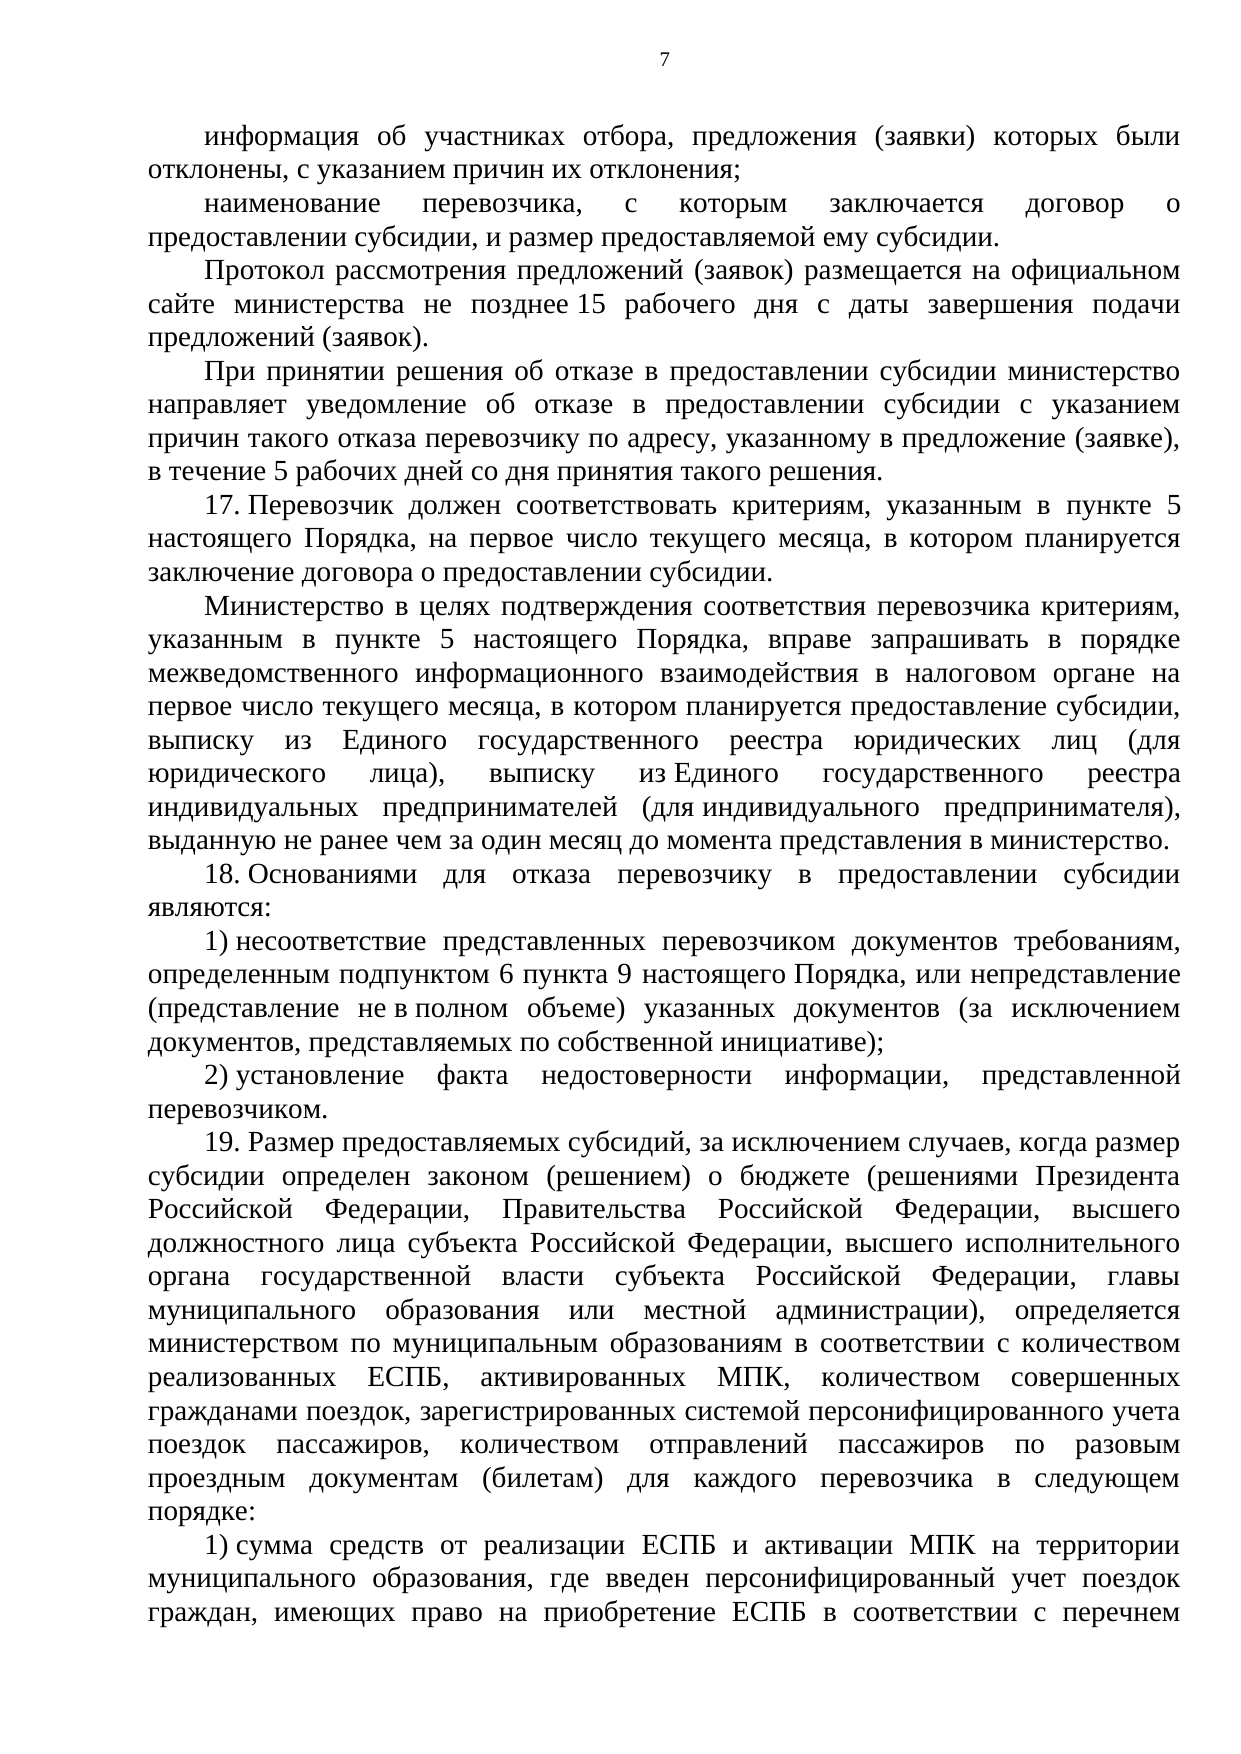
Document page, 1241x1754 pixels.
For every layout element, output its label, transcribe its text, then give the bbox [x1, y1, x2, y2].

text 19. Размер предоставляемых субсидий, за исключением случаев, когда размер субсидии определен законом (решением) о бюджете (решениями Президента Российской Федерации, Правительства Российской Федерации, высшего должностного лица субъекта Российской Федерации, высшего исполнительного органа государственной власти субъекта Российской Федерации, главы муниципального образования или местной администрации), определяется министерством по муниципальным образованиям в соответствии с количеством реализованных ЕСПБ, активированных МПК, количеством совершенных гражданами поездок, зарегистрированных системой персонифицированного учета поездок пассажиров, количеством отправлений пассажиров по разовым проездным документам (билетам) для каждого перевозчика в следующем порядке: [148, 1124, 1181, 1527]
text 17. Перевозчик должен соответствовать критериям, указанным в пункте 5 настоящего Порядка, на первое число текущего месяца, в котором планируется заключение договора о предоставлении субсидии. [148, 487, 1181, 588]
text При принятии решения об отказе в предоставлении субсидии министерство направляет уведомление об отказе в предоставлении субсидии с указанием причин такого отказа перевозчику по адресу, указанному в предложение (заявке), в течение 5 рабочих дней со дня принятия такого решения. [148, 353, 1181, 487]
text 1) несоответствие представленных перевозчиком документов требованиям, определенным подпунктом 6 пункта 9 настоящего Порядка, или непредставление (представление не в полном объеме) указанных документов (за исключением документов, представляемых по собственной инициативе); [148, 923, 1181, 1057]
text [148, 1527, 1181, 1627]
text Протокол рассмотрения предложений (заявок) размещается на официальном сайте министерства не позднее 15 рабочего дня с даты завершения подачи предложений (заявок). [148, 252, 1181, 353]
text Министерство в целях подтверждения соответствия перевозчика критериям, указанным в пункте 5 настоящего Порядка, вправе запрашивать в порядке межведомственного информационного взаимодействия в налоговом органе на первое число текущего месяца, в котором планируется предоставление субсидии, выписку из Единого государственного реестра юридических лиц (для юридического лица), выписку из Единого государственного реестра индивидуальных предпринимателей (для индивидуального предпринимателя), выданную не ранее чем за один месяц до момента представления в министерство. [148, 588, 1181, 856]
text 2) установление факта недостоверности информации, представленной перевозчиком. [148, 1057, 1181, 1124]
text 18. Основаниями для отказа перевозчику в предоставлении субсидии являются: [148, 856, 1181, 923]
text наименование перевозчика, с которым заключается договор о предоставлении субсидии, и размер предоставляемой ему субсидии. [148, 185, 1181, 252]
text информация об участниках отбора, предложения (заявки) которых были отклонены, с указанием причин их отклонения; [148, 118, 1181, 185]
